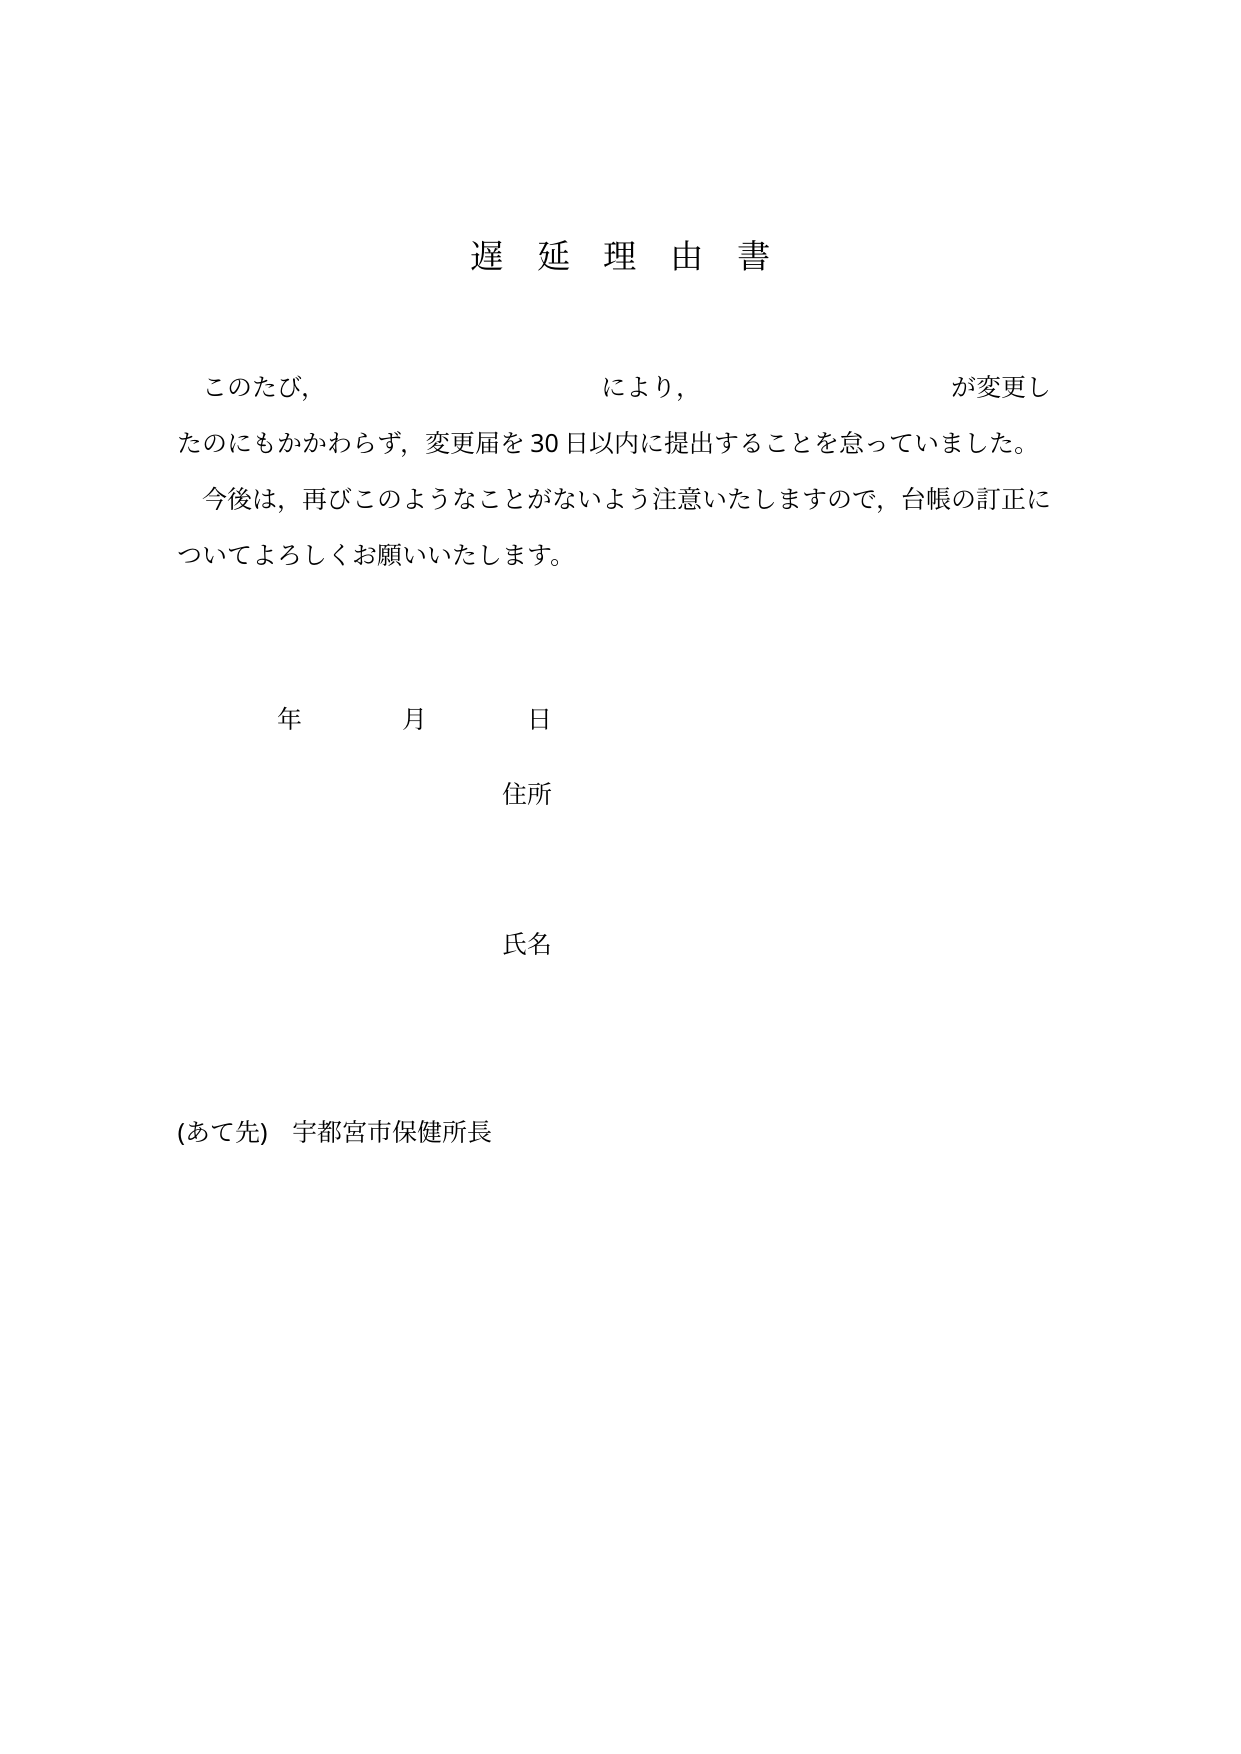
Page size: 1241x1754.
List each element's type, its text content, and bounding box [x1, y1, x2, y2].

text このたび， により， が変更したのにもかかわらず，変更届を30日以内に提出することを怠っていました。 [177, 367, 1063, 461]
text 遅 延 理 由 書 [177, 217, 1063, 292]
text 今後は，再びこのようなことがないよう注意いたしますので，台帳の訂正についてよろしくお願いいたします。 [177, 478, 1063, 572]
text 住所 [177, 774, 1063, 812]
text 氏名 [177, 924, 1063, 962]
text 年 月 日 [177, 699, 1063, 737]
text (あて先) 宇都宮市保健所長 [177, 1112, 1063, 1149]
